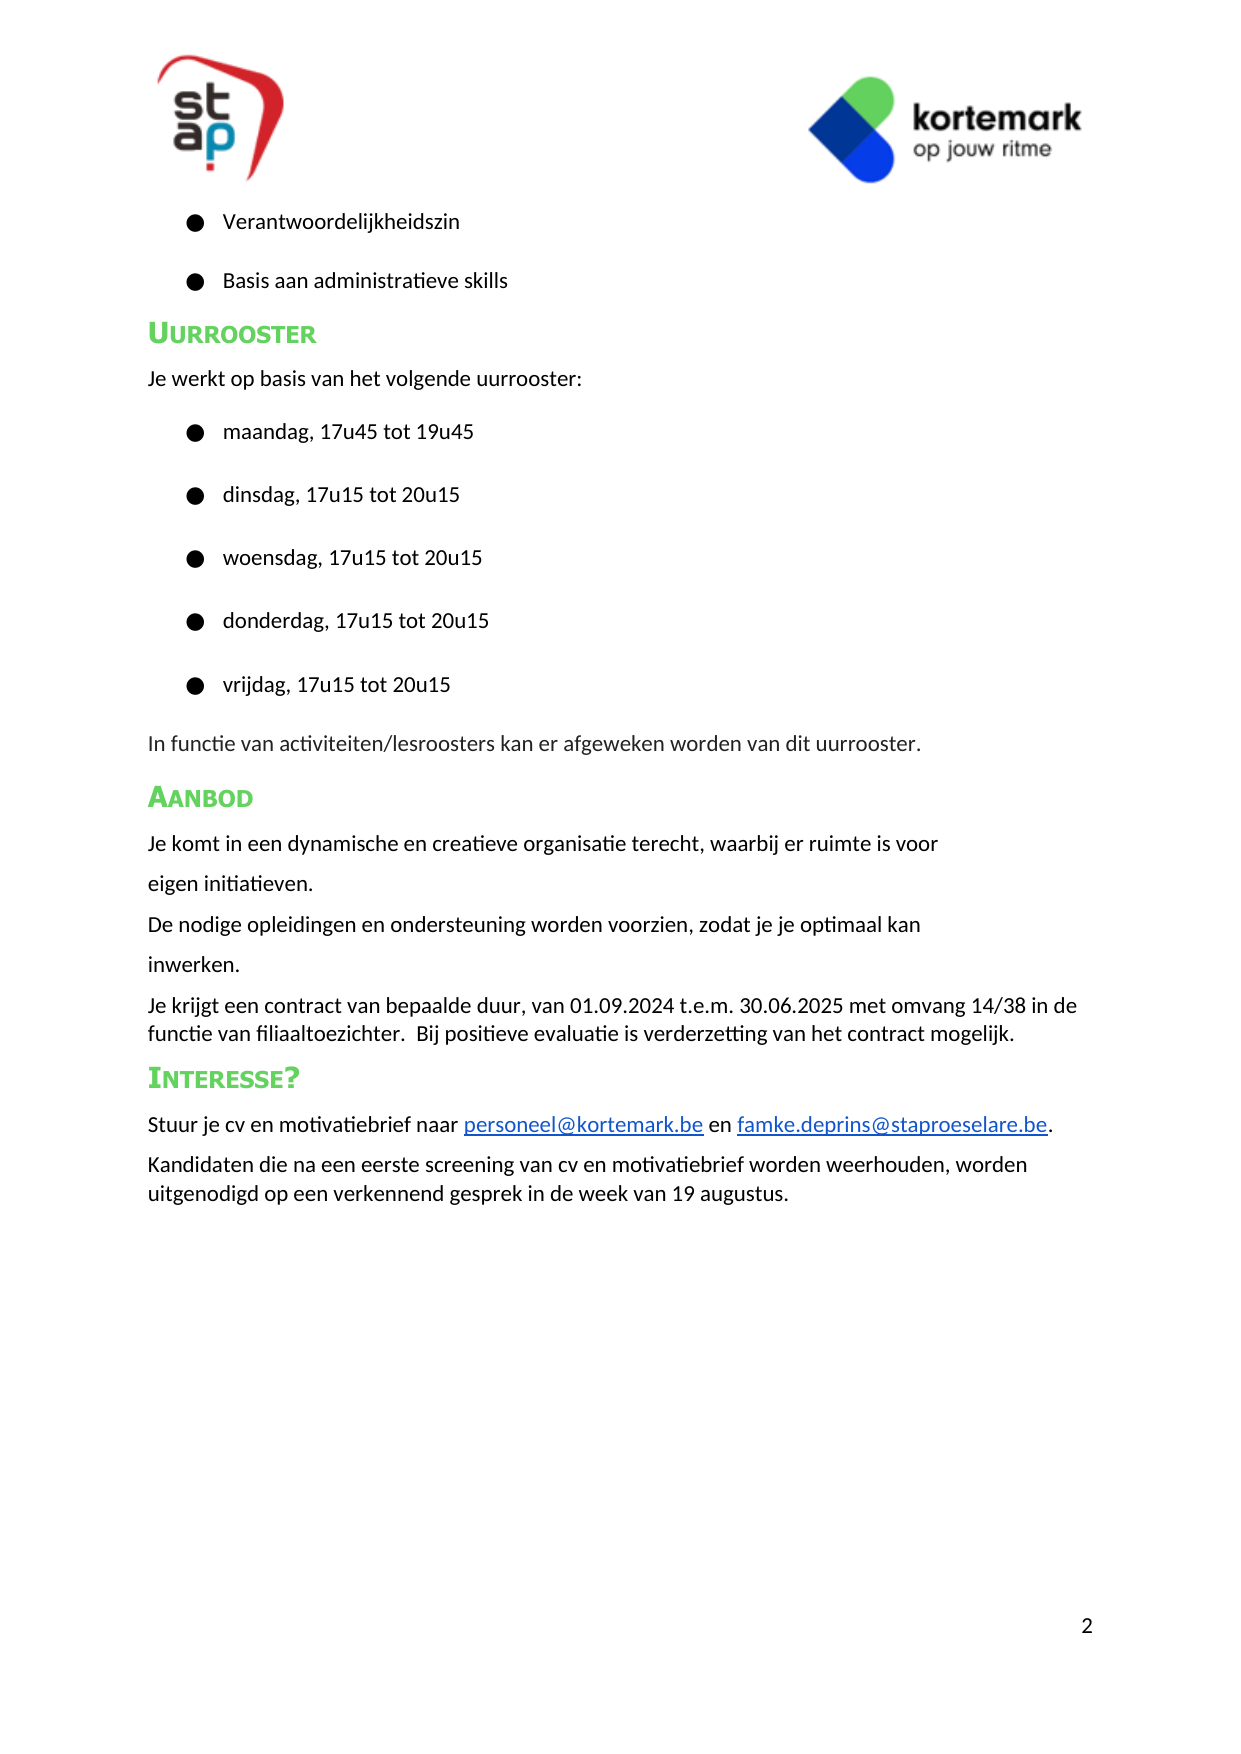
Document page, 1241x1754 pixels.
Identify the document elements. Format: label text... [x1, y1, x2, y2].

list Verantwoordelijkheidszin [185, 195, 1093, 242]
text Uurrooster [148, 314, 1093, 349]
text eigen initiatieven. [148, 869, 1093, 897]
text In functie van activiteiten/lesroosters kan er afgeweken worden van dit uurrooster. [148, 729, 1093, 758]
text Je komt in een dynamische en creatieve organisatie terecht, waarbij er ruimte is voor [148, 829, 1093, 857]
list vrijdag, 17u15 tot 20u15 [185, 658, 1093, 705]
list maandag, 17u45 tot 19u45 [185, 405, 1093, 452]
text Aanbod [148, 778, 1093, 814]
list donderdag, 17u15 tot 20u15 [185, 595, 1093, 642]
text Interesse? [148, 1059, 1093, 1095]
picture [802, 52, 1093, 196]
text Stuur je cv en motivatiebrief naar personeel@kortemark.be en famke.deprins@staproeselare.be. [148, 1110, 1093, 1138]
text Je krijgt een contract van bepaalde duur, van 01.09.2024 t.e.m. 30.06.2025 met omvang 14/38 in de functie van filiaaltoezichter. Bij positieve evaluatie is verderzetting van het contract mogelijk. [148, 991, 1093, 1047]
picture [147, 42, 301, 196]
text Je werkt op basis van het volgende uurrooster: [148, 364, 1093, 393]
list woensdag, 17u15 tot 20u15 [185, 532, 1093, 578]
list dinsdag, 17u15 tot 20u15 [185, 468, 1093, 515]
text inwerken. [148, 951, 1093, 978]
text Kandidaten die na een eerste screening van cv en motivatiebrief worden weerhouden, worden uitgenodigd op een verkennend gesprek in de week van 19 augustus. [148, 1151, 1093, 1207]
text De nodige opleidingen en ondersteuning worden voorzien, zodat je je optimaal kan [148, 910, 1093, 938]
list Basis aan administratieve skills [185, 254, 1093, 302]
